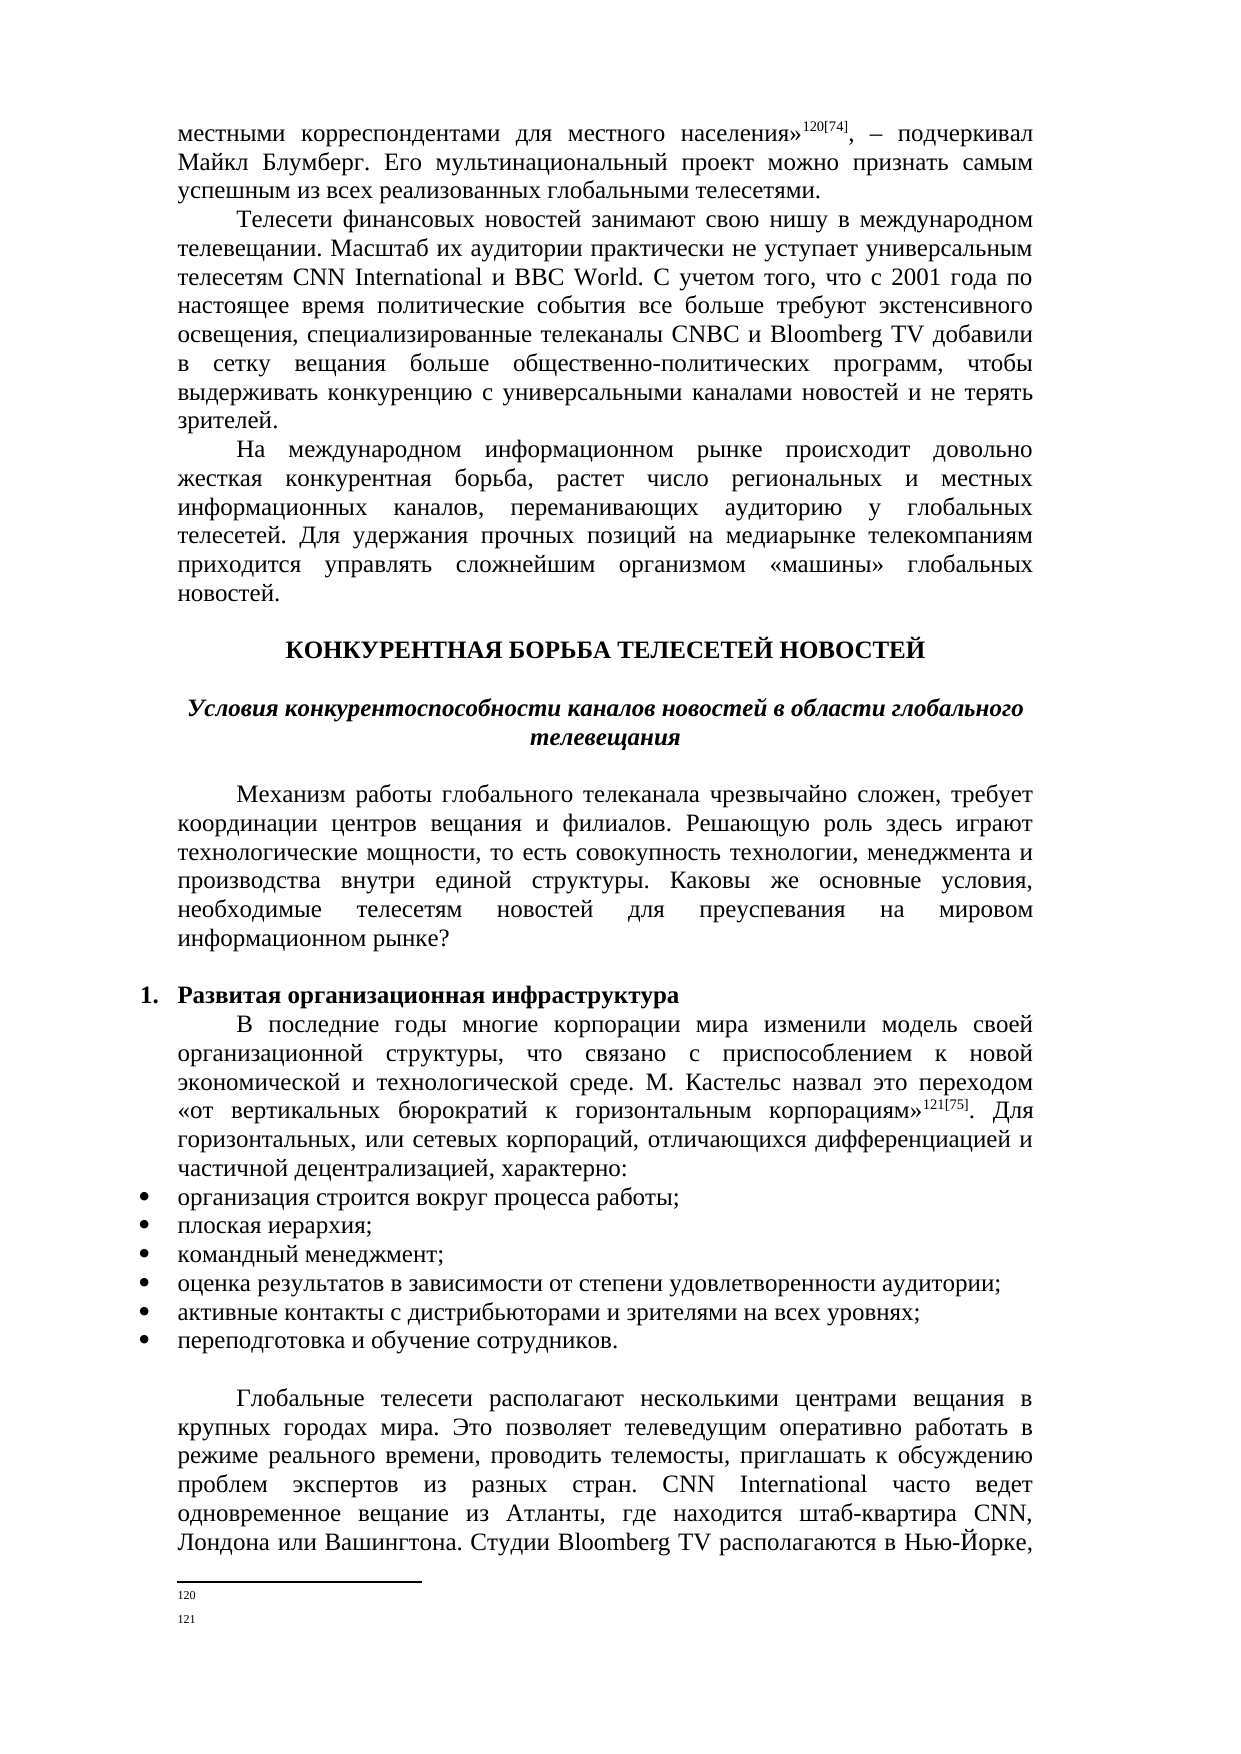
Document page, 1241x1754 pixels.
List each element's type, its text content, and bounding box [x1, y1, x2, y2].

list переподготовка и обучение сотрудников. [140, 1326, 1033, 1354]
list командный менеджмент; [140, 1239, 1033, 1268]
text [177, 118, 1033, 204]
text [177, 1383, 1033, 1556]
text Телесети финансовых новостей занимают свою нишу в международном телевещании. Масштаб их аудитории практически не уступает универсальным телесетям CNN International и ВВС World. С учетом того, что с 2001 года по настоящее время политические события все больше требуют экстенсивного освещения, специализированные телеканалы CNBC и Bloomberg TV добавили в сетку вещания больше общественно-политических программ, чтобы выдерживать конкуренцию с универсальными каналами новостей и не терять зрителей. [177, 204, 1033, 434]
list оценка результатов в зависимости от степени удовлетворенности аудитории; [140, 1268, 1033, 1297]
text Условия конкурентоспособности каналов новостей в области глобального телевещания [177, 693, 1033, 751]
list плоская иерархия; [140, 1211, 1033, 1239]
list активные контакты с дистрибьюторами и зрителями на всех уровнях; [140, 1297, 1033, 1326]
list Развитая организационная инфраструктура [140, 981, 1033, 1009]
text В последние годы многие корпорации мира изменили модель своей организационной структуры, что связано с приспособлением к новой экономической и технологической среде. М. Кастельс назвал это переходом «от вертикальных бюрократий к горизонтальным корпорациям»[75]. Для горизонтальных, или сетевых корпораций, отличающихся дифференциацией и частичной децентрализацией, характерно: [177, 1009, 1033, 1182]
text На международном информационном рынке происходит довольно жесткая конкурентная борьба, растет число региональных и местных информационных каналов, переманивающих аудиторию у глобальных телесетей. Для удержания прочных позиций на медиарынке телекомпаниям приходится управлять сложнейшим организмом «машины» глобальных новостей. [177, 434, 1033, 607]
list организация строится вокруг процесса работы; [140, 1182, 1033, 1211]
text Механизм работы глобального телеканала чрезвычайно сложен, требует координации центров вещания и филиалов. Решающую роль здесь играют технологические мощности, то есть совокупность технологии, менеджмента и производства внутри единой структуры. Каковы же основные условия, необходимые телесетям новостей для преуспевания на мировом информационном рынке? [177, 779, 1033, 952]
text КОНКУРЕНТНАЯ БОРЬБА ТЕЛЕСЕТЕЙ НОВОСТЕЙ [177, 636, 1033, 664]
